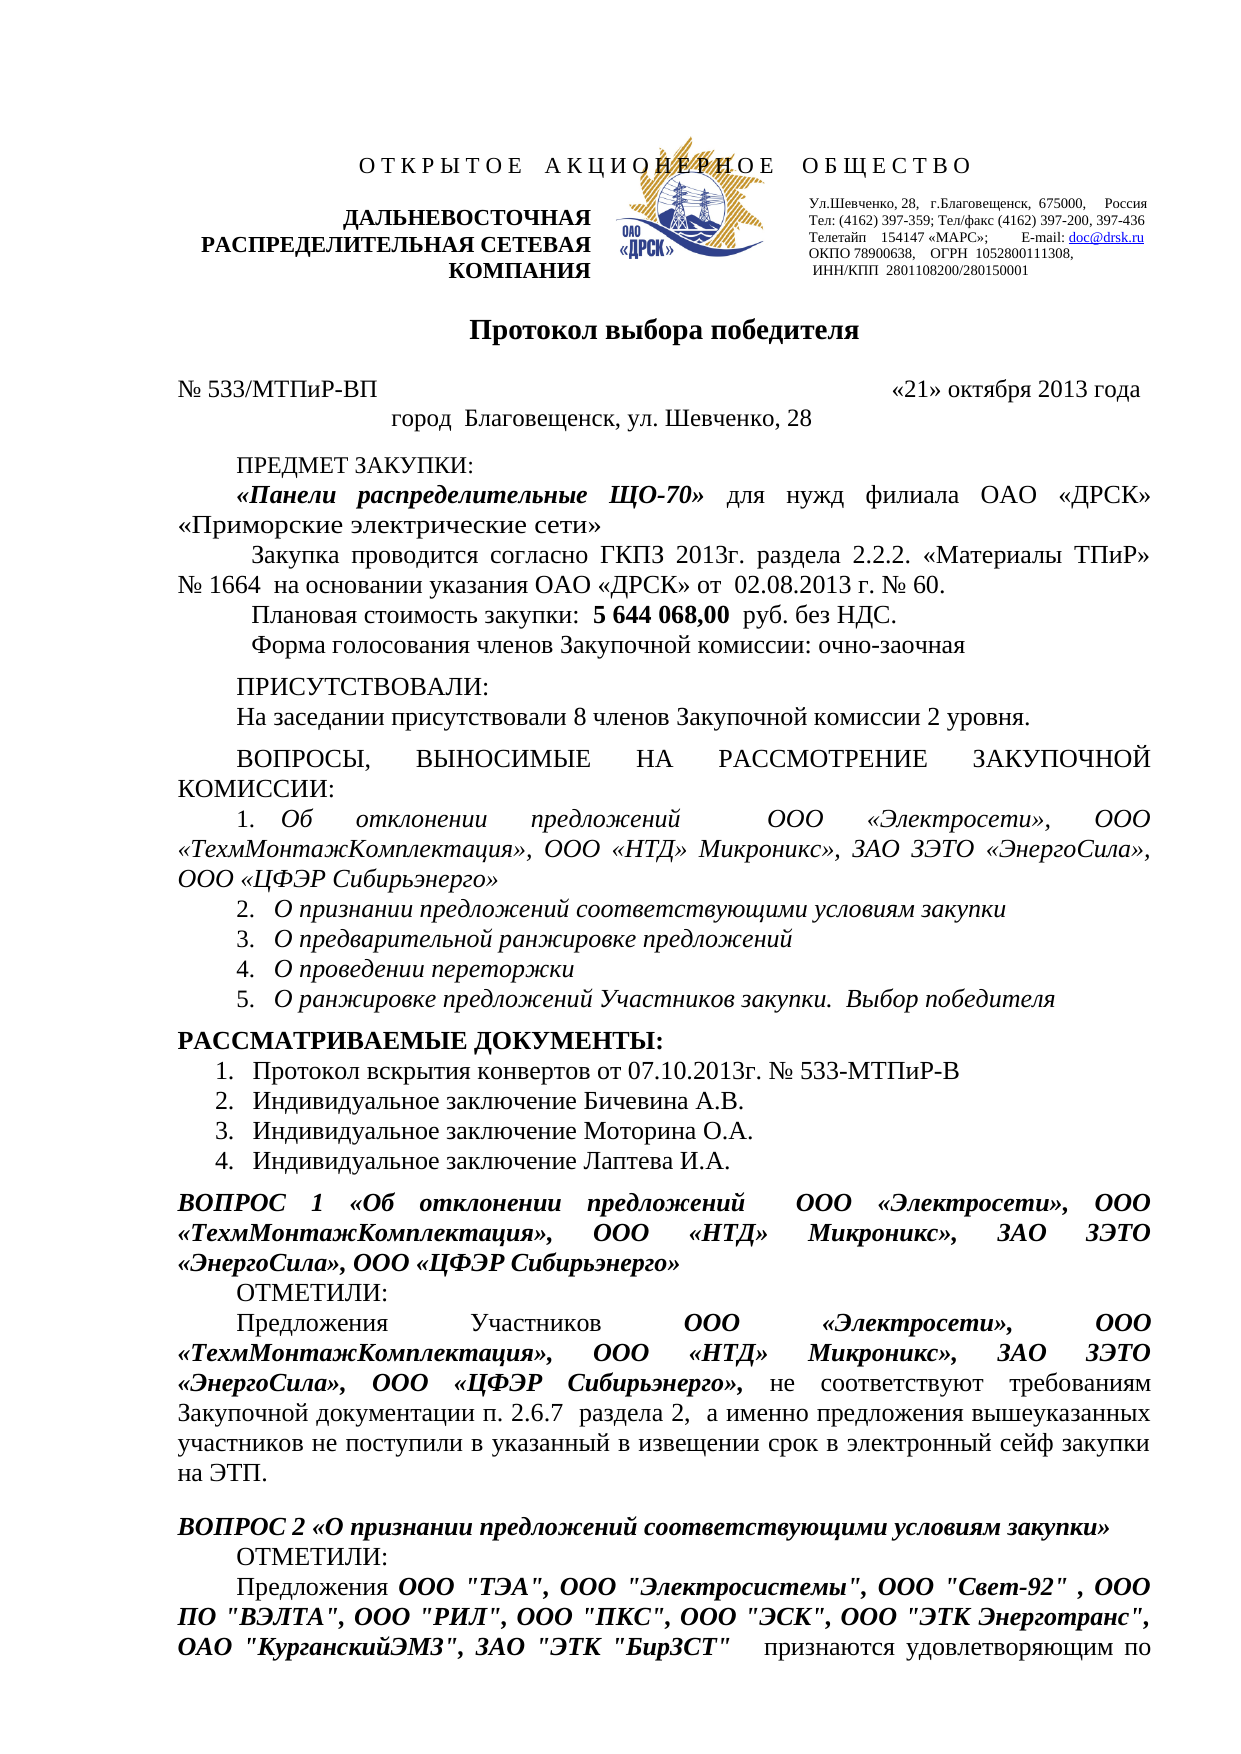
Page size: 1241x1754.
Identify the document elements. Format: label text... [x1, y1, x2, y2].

table_header ДАЛЬНЕВОСТОЧНАЯ РАСПРЕДЕЛИТЕЛЬНАЯ СЕТЕВАЯ КОМПАНИЯ [166, 178, 602, 283]
text Закупка проводится согласно ГКПЗ 2013г. раздела 2.2.2. «Материалы ТПиР» № 1664 на основании указания ОАО «ДРСК» от 02.08.2013 г. № 60. [177, 539, 1152, 599]
table_header «21» октября 2013 года [709, 375, 1152, 403]
text ВОПРОСЫ, ВЫНОСИМЫЕ НА РАССМОТРЕНИЕ ЗАКУПОЧНОЙ КОМИССИИ: [177, 743, 1152, 803]
list «Панели распределительные ЩО-70» для нужд филиала ОАО «ДРСК» «Приморские электрические сети» [177, 479, 1152, 539]
text ВОПРОС 1 «Об отклонении предложений ООО «Электросети», ООО «ТехмМонтажКомплектация», ООО «НТД» Микроникс», ЗАО ЗЭТО «ЭнергоСила», ООО «ЦФЭР Сибирьэнерго» [177, 1187, 1152, 1277]
list О признании предложений соответствующими условиям закупки [236, 893, 1152, 923]
text РАССМАТРИВАЕМЫЕ ДОКУМЕНТЫ: [177, 1025, 1152, 1055]
text ОТМЕТИЛИ: [177, 1541, 1152, 1571]
list О проведении переторжки [236, 953, 1152, 983]
text О Т К Р Ы Т О Е А К Ц И О Н Е Р Н О Е О Б Щ Е С Т В О [177, 118, 1152, 178]
text ПРИСУТСТВОВАЛИ: [177, 671, 1152, 701]
table_header [602, 178, 738, 283]
list Протокол вскрытия конвертов от 07.10.2013г. № 533-МТПиР-В [215, 1055, 1152, 1085]
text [177, 1571, 1152, 1661]
list Об отклонении предложений ООО «Электросети», ООО «ТехмМонтажКомплектация», ООО «НТД» Микроникс», ЗАО ЗЭТО «ЭнергоСила», ООО «ЦФЭР Сибирьэнерго» [177, 803, 1152, 893]
list Предложения Участников ООО «Электросети», ООО «ТехмМонтажКомплектация», ООО «НТД» Микроникс», ЗАО ЗЭТО «ЭнергоСила», ООО «ЦФЭР Сибирьэнерго», не соответствуют требованиям Закупочной документации п. 2.6.7 раздела 2, а именно предложения вышеуказанных участников не поступили в указанный в извещении срок в электронный сейф закупки на ЭТП. [177, 1307, 1152, 1487]
list Индивидуальное заключение Бичевина А.В. [215, 1085, 1152, 1115]
text Форма голосования членов Закупочной комиссии: очно-заочная [177, 629, 1152, 659]
text ВОПРОС 2 «О признании предложений соответствующими условиям закупки» [177, 1511, 1152, 1541]
list Индивидуальное заключение Лаптева И.А. [215, 1145, 1152, 1175]
text город Благовещенск, ул. Шевченко, 28 [177, 403, 1026, 432]
table_header Ул.Шевченко, 28, г.Благовещенск, 675000, Россия Тел: (4162) 397-359; Тел/факс (4162) 397-200, 397-436 Телетайп 154147 «МАРС»; E-mail: doc@drsk.ru ОКПО 78900638, ОГРН 1052800111308, ИНН/КПП 2801108200/280150001 [738, 178, 1181, 283]
list О ранжировке предложений Участников закупки. Выбор победителя [236, 983, 1152, 1013]
text Плановая стоимость закупки: 5 644 068,00 руб. без НДС. [177, 599, 1152, 629]
list Протокол выбора победителя [177, 312, 1152, 346]
text ОТМЕТИЛИ: [177, 1277, 1152, 1307]
list Индивидуальное заключение Моторина О.А. [215, 1115, 1152, 1145]
list О предварительной ранжировке предложений [236, 923, 1152, 953]
text На заседании присутствовали 8 членов Закупочной комиссии 2 уровня. [177, 701, 1152, 731]
table_header № 533/МТПиР-ВП [166, 375, 708, 403]
text ПРЕДМЕТ ЗАКУПКИ: [177, 451, 1152, 479]
